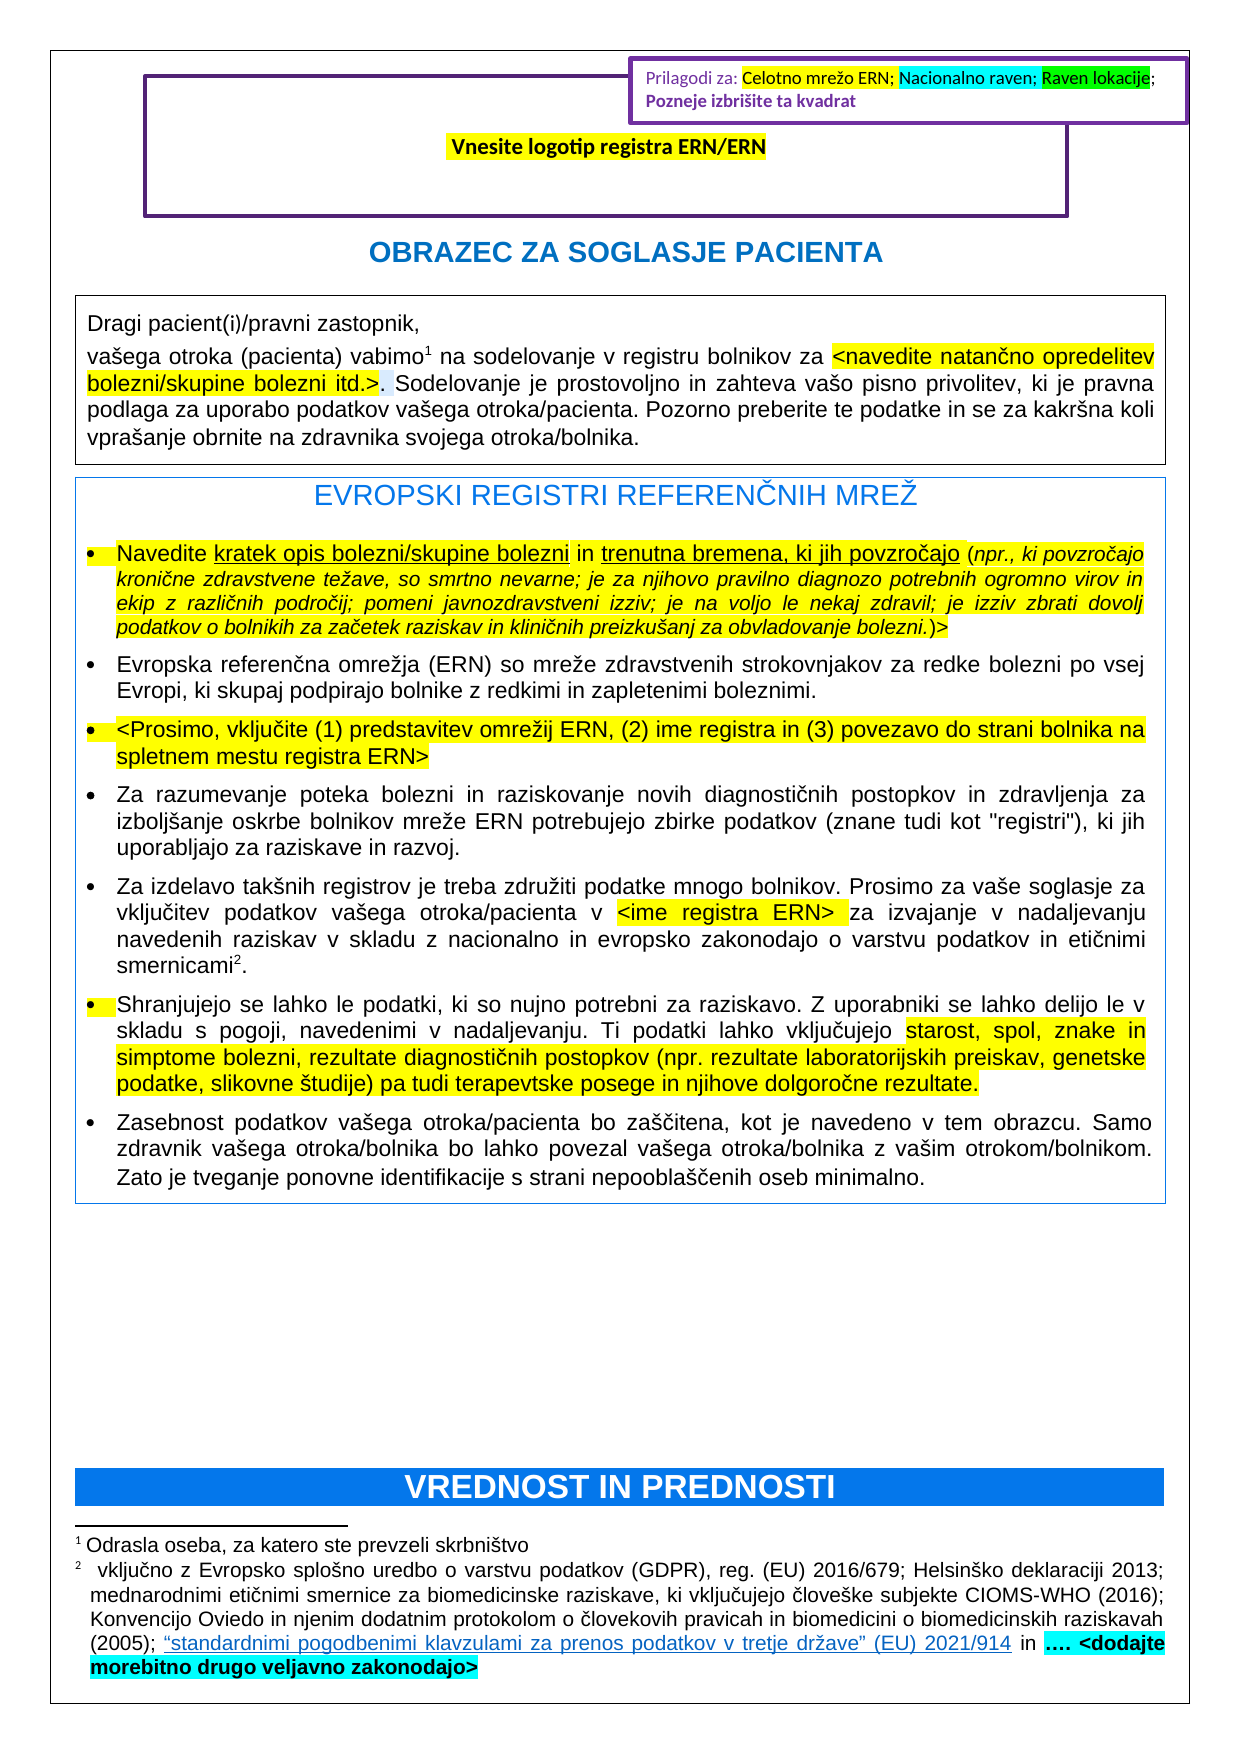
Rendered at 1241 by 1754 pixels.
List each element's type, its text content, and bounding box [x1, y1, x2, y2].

table_header Dragi pacient(i)/pravni zastopnik, vašega otroka (pacienta) vabimo na sodelovanje v registru bolnikov za <navedite natančno opredelitev bolezni/skupine bolezni itd.>. Sodelovanje je prostovoljno in zahteva vašo pisno privolitev, ki je pravna podlaga za uporabo podatkov vašega otroka/pacienta. Pozorno preberite te podatke in se za kakršna koli vprašanje obrnite na zdravnika svojega otroka/bolnika. [76, 296, 1165, 463]
table_header VREDNOST IN PREDNOSTI [75, 1468, 1164, 1506]
table_header EVROPSKI REGISTRI REFERENČNIH MREŽ Navedite kratek opis bolezni/skupine bolezni in trenutna bremena, ki jih povzročajo (npr., ki povzročajo kronične zdravstvene težave, so smrtno nevarne; je za njihovo pravilno diagnozo potrebnih ogromno virov in ekip z različnih področij; pomeni javnozdravstveni izziv; je na voljo le nekaj zdravil; je izziv zbrati dovolj podatkov o bolnikih za začetek raziskav in kliničnih preizkušanj za obvladovanje bolezni.)> Evropska referenčna omrežja (ERN) so mreže zdravstvenih strokovnjakov za redke bolezni po vsej Evropi, ki skupaj podpirajo bolnike z redkimi in zapletenimi boleznimi. <Prosimo, vključite (1) predstavitev omrežij ERN, (2) ime registra in (3) povezavo do strani bolnika na spletnem mestu registra ERN> Za razumevanje poteka bolezni in raziskovanje novih diagnostičnih postopkov in zdravljenja za izboljšanje oskrbe bolnikov mreže ERN potrebujejo zbirke podatkov (znane tudi kot "registri"), ki jih uporabljajo za raziskave in razvoj. Za izdelavo takšnih registrov je treba združiti podatke mnogo bolnikov. Prosimo za vaše soglasje za vključitev podatkov vašega otroka/pacienta v <ime registra ERN> za izvajanje v nadaljevanju navedenih raziskav v skladu z nacionalno in evropsko zakonodajo o varstvu podatkov in etičnimi smernicami. Shranjujejo se lahko le podatki, ki so nujno potrebni za raziskavo. Z uporabniki se lahko delijo le v skladu s pogoji, navedenimi v nadaljevanju. Ti podatki lahko vključujejo starost, spol, znake in simptome bolezni, rezultate diagnostičnih postopkov (npr. rezultate laboratorijskih preiskav, genetske podatke, slikovne študije) pa tudi terapevtske posege in njihove dolgoročne rezultate. Zasebnost podatkov vašega otroka/pacienta bo zaščitena, kot je navedeno v tem obrazcu. Samo zdravnik vašega otroka/bolnika bo lahko povezal vašega otroka/bolnika z vašim otrokom/bolnikom. Zato je tveganje ponovne identifikacije s strani nepooblaščenih oseb minimalno. [76, 478, 1165, 1203]
subtitle OBRAZEC ZA SOGLASJE PACIENTA [135, 236, 1019, 269]
